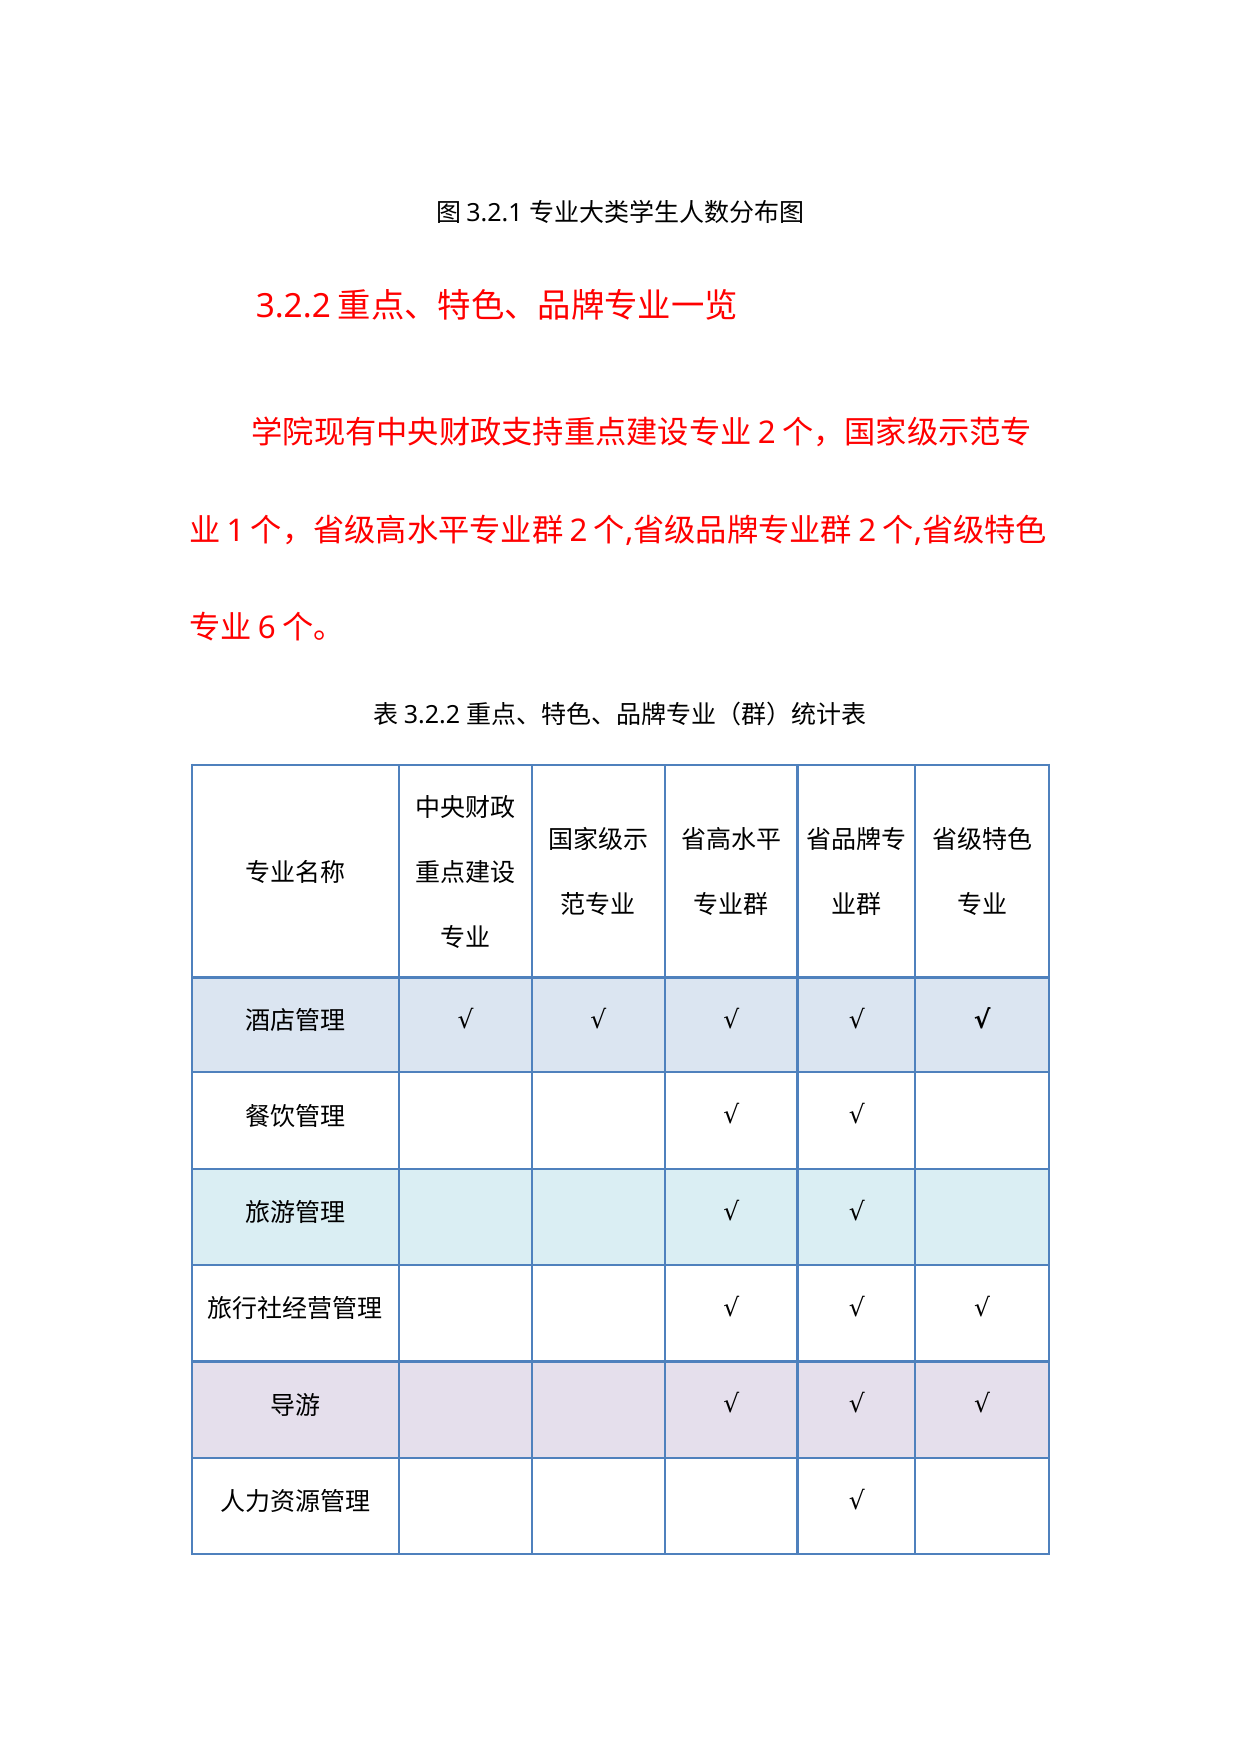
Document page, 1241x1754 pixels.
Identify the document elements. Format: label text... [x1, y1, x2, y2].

subtitle 3.2.2重点、特色、品牌专业一览 [189, 270, 1051, 335]
table_cell √ [666, 1170, 796, 1264]
table_header 国家级示范专业 [533, 766, 664, 976]
table_cell √ [799, 1170, 914, 1264]
table_cell [400, 1266, 531, 1360]
table_cell [916, 1073, 1048, 1168]
table_cell [533, 1363, 664, 1457]
table_cell 导游 [193, 1363, 398, 1457]
table_cell [666, 1459, 796, 1553]
table_cell [400, 1170, 531, 1264]
table_cell [533, 1266, 664, 1360]
table_cell √ [666, 1266, 796, 1360]
table_cell 人力资源管理 [193, 1459, 398, 1553]
table_header 省级特色专业 [916, 766, 1048, 976]
table_cell [400, 1363, 531, 1457]
table_cell √ [799, 1073, 914, 1168]
table_cell √ [799, 979, 914, 1071]
table_cell [533, 1170, 664, 1264]
table_cell 酒店管理 [193, 979, 398, 1071]
table_cell √ [916, 1363, 1048, 1457]
text 学院现有中央财政支持重点建设专业2个，国家级示范专业1个，省级高水平专业群2个,省级品牌专业群2个,省级特色专业6个。 [189, 398, 1051, 658]
table_cell [400, 1073, 531, 1168]
table_cell √ [799, 1459, 914, 1553]
table_cell √ [666, 1363, 796, 1457]
table_cell √ [799, 1363, 914, 1457]
table_cell 旅行社经营管理 [193, 1266, 398, 1360]
table_cell [916, 1170, 1048, 1264]
text 图3.2.1 专业大类学生人数分布图 [189, 178, 1051, 243]
table_cell √ [799, 1266, 914, 1360]
table_cell [533, 1459, 664, 1553]
table_header 省品牌专业群 [799, 766, 914, 976]
table_header 中央财政重点建设专业 [400, 766, 531, 976]
table_cell √ [533, 979, 664, 1071]
table_header 省高水平专业群 [666, 766, 796, 976]
table_header 专业名称 [193, 766, 398, 976]
table_cell [400, 1459, 531, 1553]
table_cell 旅游管理 [193, 1170, 398, 1264]
table_cell √ [916, 1266, 1048, 1360]
table_cell √ [916, 979, 1048, 1071]
text 表3.2.2 重点、特色、品牌专业（群）统计表 [189, 680, 1051, 745]
table_cell √ [400, 979, 531, 1071]
table_cell 餐饮管理 [193, 1073, 398, 1168]
table_cell [916, 1459, 1048, 1553]
table_cell [533, 1073, 664, 1168]
table_cell √ [666, 1073, 796, 1168]
table_cell √ [666, 979, 796, 1071]
